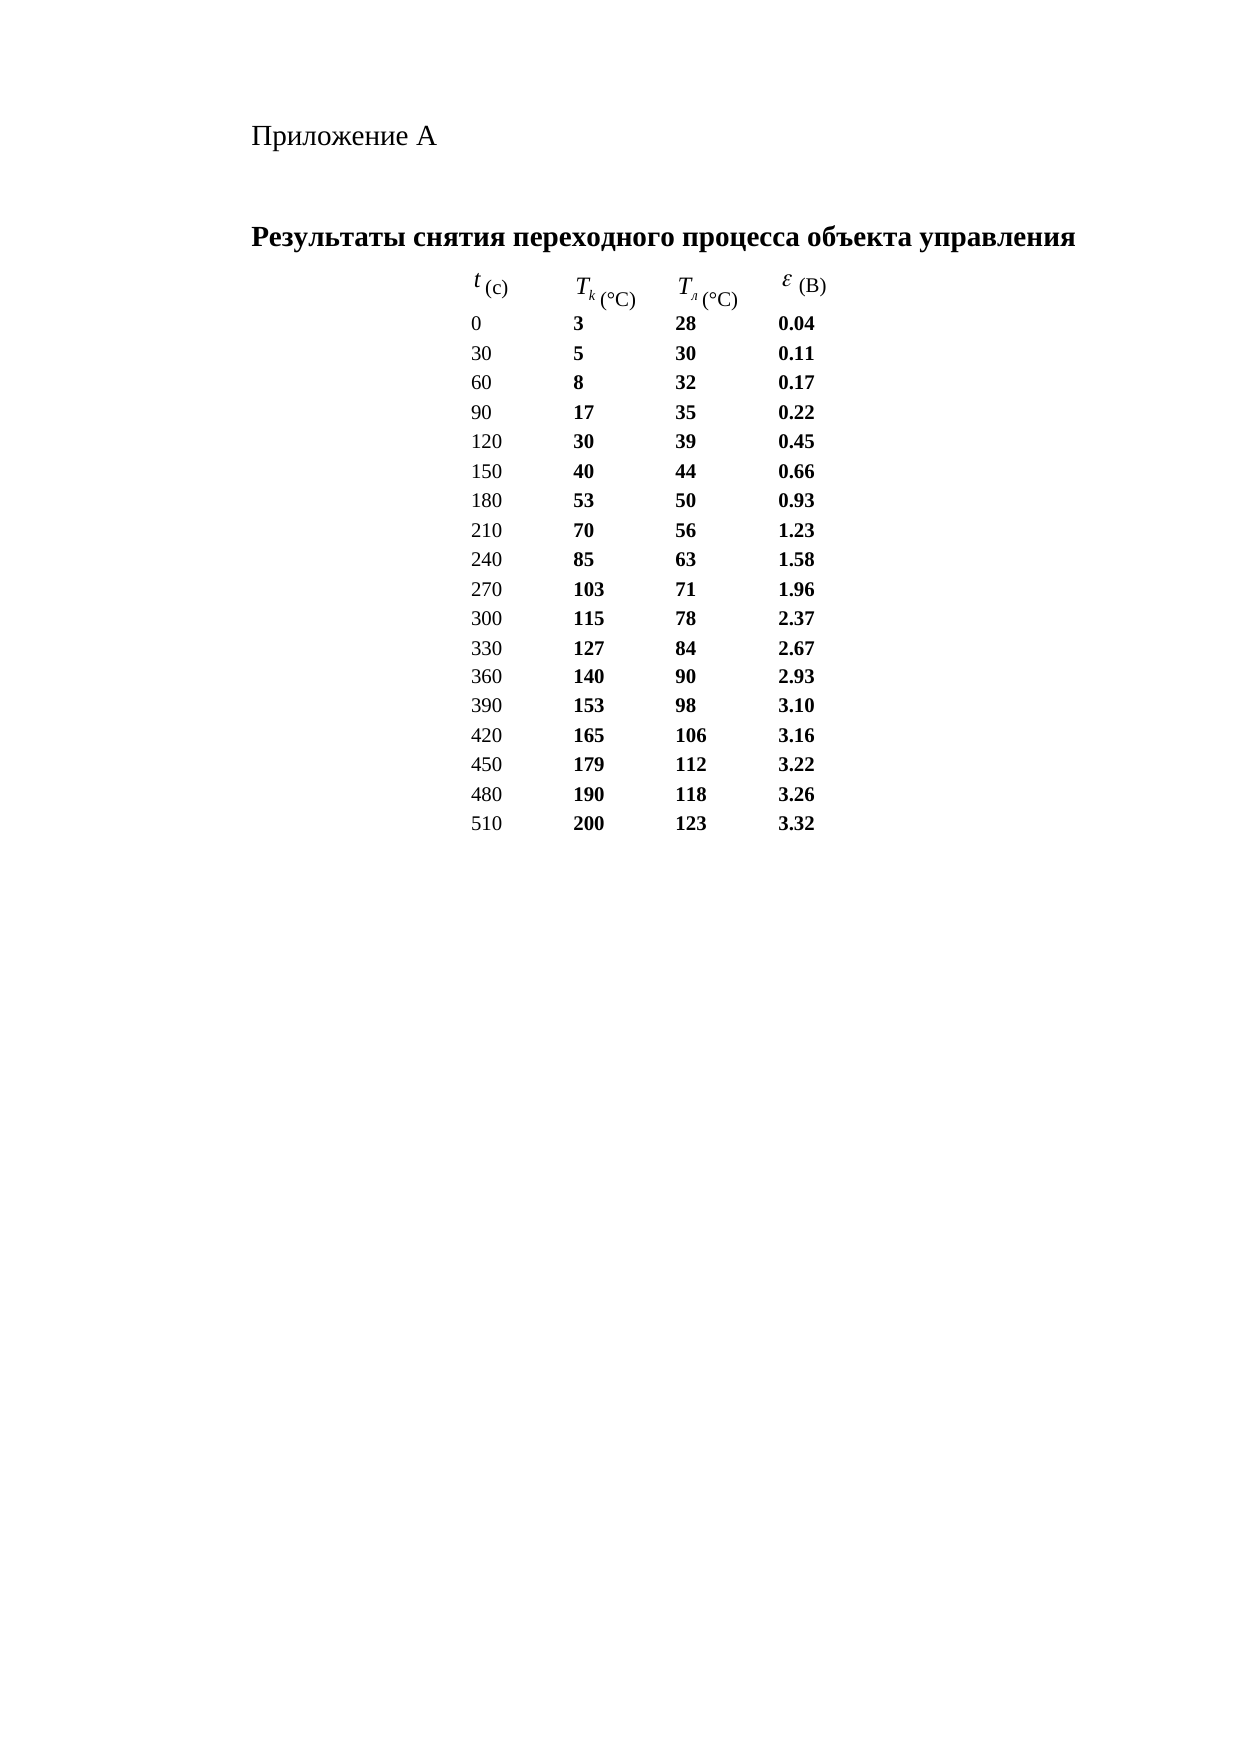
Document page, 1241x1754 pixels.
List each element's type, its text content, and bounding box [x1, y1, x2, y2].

table_cell 2.37 [767, 606, 869, 636]
table_cell 60 [460, 370, 562, 400]
table_cell 390 [460, 693, 562, 723]
table_cell 1.96 [767, 577, 869, 606]
table_cell 103 [562, 577, 664, 606]
table_cell 112 [664, 752, 767, 782]
table_cell 179 [562, 752, 664, 782]
table_cell 450 [460, 752, 562, 782]
table_header (°С) [562, 269, 664, 311]
table_cell 300 [460, 606, 562, 636]
table_cell 190 [562, 782, 664, 811]
table_cell 0.22 [767, 400, 869, 429]
table_cell 53 [562, 488, 664, 518]
table_cell 2.67 [767, 636, 869, 664]
table_cell 0.04 [767, 311, 869, 341]
table_cell 17 [562, 400, 664, 429]
table_cell 44 [664, 459, 767, 488]
table_cell 510 [460, 811, 562, 841]
table_cell 30 [562, 429, 664, 459]
table_cell 71 [664, 577, 767, 606]
table_cell 0 [460, 311, 562, 341]
table_cell 1.58 [767, 547, 869, 577]
table_cell 210 [460, 518, 562, 547]
table_cell 270 [460, 577, 562, 606]
table_cell 165 [562, 723, 664, 752]
table_cell 118 [664, 782, 767, 811]
table_cell 140 [562, 664, 664, 693]
table_cell 30 [664, 341, 767, 370]
table_cell 115 [562, 606, 664, 636]
table_cell 0.45 [767, 429, 869, 459]
table_cell 50 [664, 488, 767, 518]
table_cell 150 [460, 459, 562, 488]
table_cell 35 [664, 400, 767, 429]
table_cell 56 [664, 518, 767, 547]
table_header (°С) [664, 269, 767, 311]
table_cell 0.66 [767, 459, 869, 488]
table_cell 0.93 [767, 488, 869, 518]
table_cell 28 [664, 311, 767, 341]
table_cell 153 [562, 693, 664, 723]
table_cell 70 [562, 518, 664, 547]
table_cell 3.22 [767, 752, 869, 782]
table_cell 63 [664, 547, 767, 577]
table_cell 0.11 [767, 341, 869, 370]
table_cell 3.26 [767, 782, 869, 811]
table_cell 1.23 [767, 518, 869, 547]
table_cell 123 [664, 811, 767, 841]
table_cell 8 [562, 370, 664, 400]
table_cell 30 [460, 341, 562, 370]
table_cell 240 [460, 547, 562, 577]
table_cell 480 [460, 782, 562, 811]
table_cell 39 [664, 429, 767, 459]
table_cell 40 [562, 459, 664, 488]
text Приложение А [177, 118, 1152, 152]
table_cell 3.10 [767, 693, 869, 723]
table_cell 3 [562, 311, 664, 341]
table_cell 127 [562, 636, 664, 664]
table_cell 3.16 [767, 723, 869, 752]
table_cell 90 [460, 400, 562, 429]
table_cell 90 [664, 664, 767, 693]
table_cell 2.93 [767, 664, 869, 693]
table_cell 106 [664, 723, 767, 752]
table_cell 330 [460, 636, 562, 664]
table_cell 0.17 [767, 370, 869, 400]
table_cell 420 [460, 723, 562, 752]
text Результаты снятия переходного процесса объекта управления [177, 219, 1152, 252]
table_cell 32 [664, 370, 767, 400]
table_cell 200 [562, 811, 664, 841]
table_cell 78 [664, 606, 767, 636]
table_header (В) [767, 269, 869, 311]
table_cell 3.32 [767, 811, 869, 841]
table_cell 120 [460, 429, 562, 459]
table_cell 98 [664, 693, 767, 723]
table_header (с) [460, 269, 562, 311]
table_cell 180 [460, 488, 562, 518]
table_cell 84 [664, 636, 767, 664]
table_cell 85 [562, 547, 664, 577]
table_cell 360 [460, 664, 562, 693]
table_cell 5 [562, 341, 664, 370]
